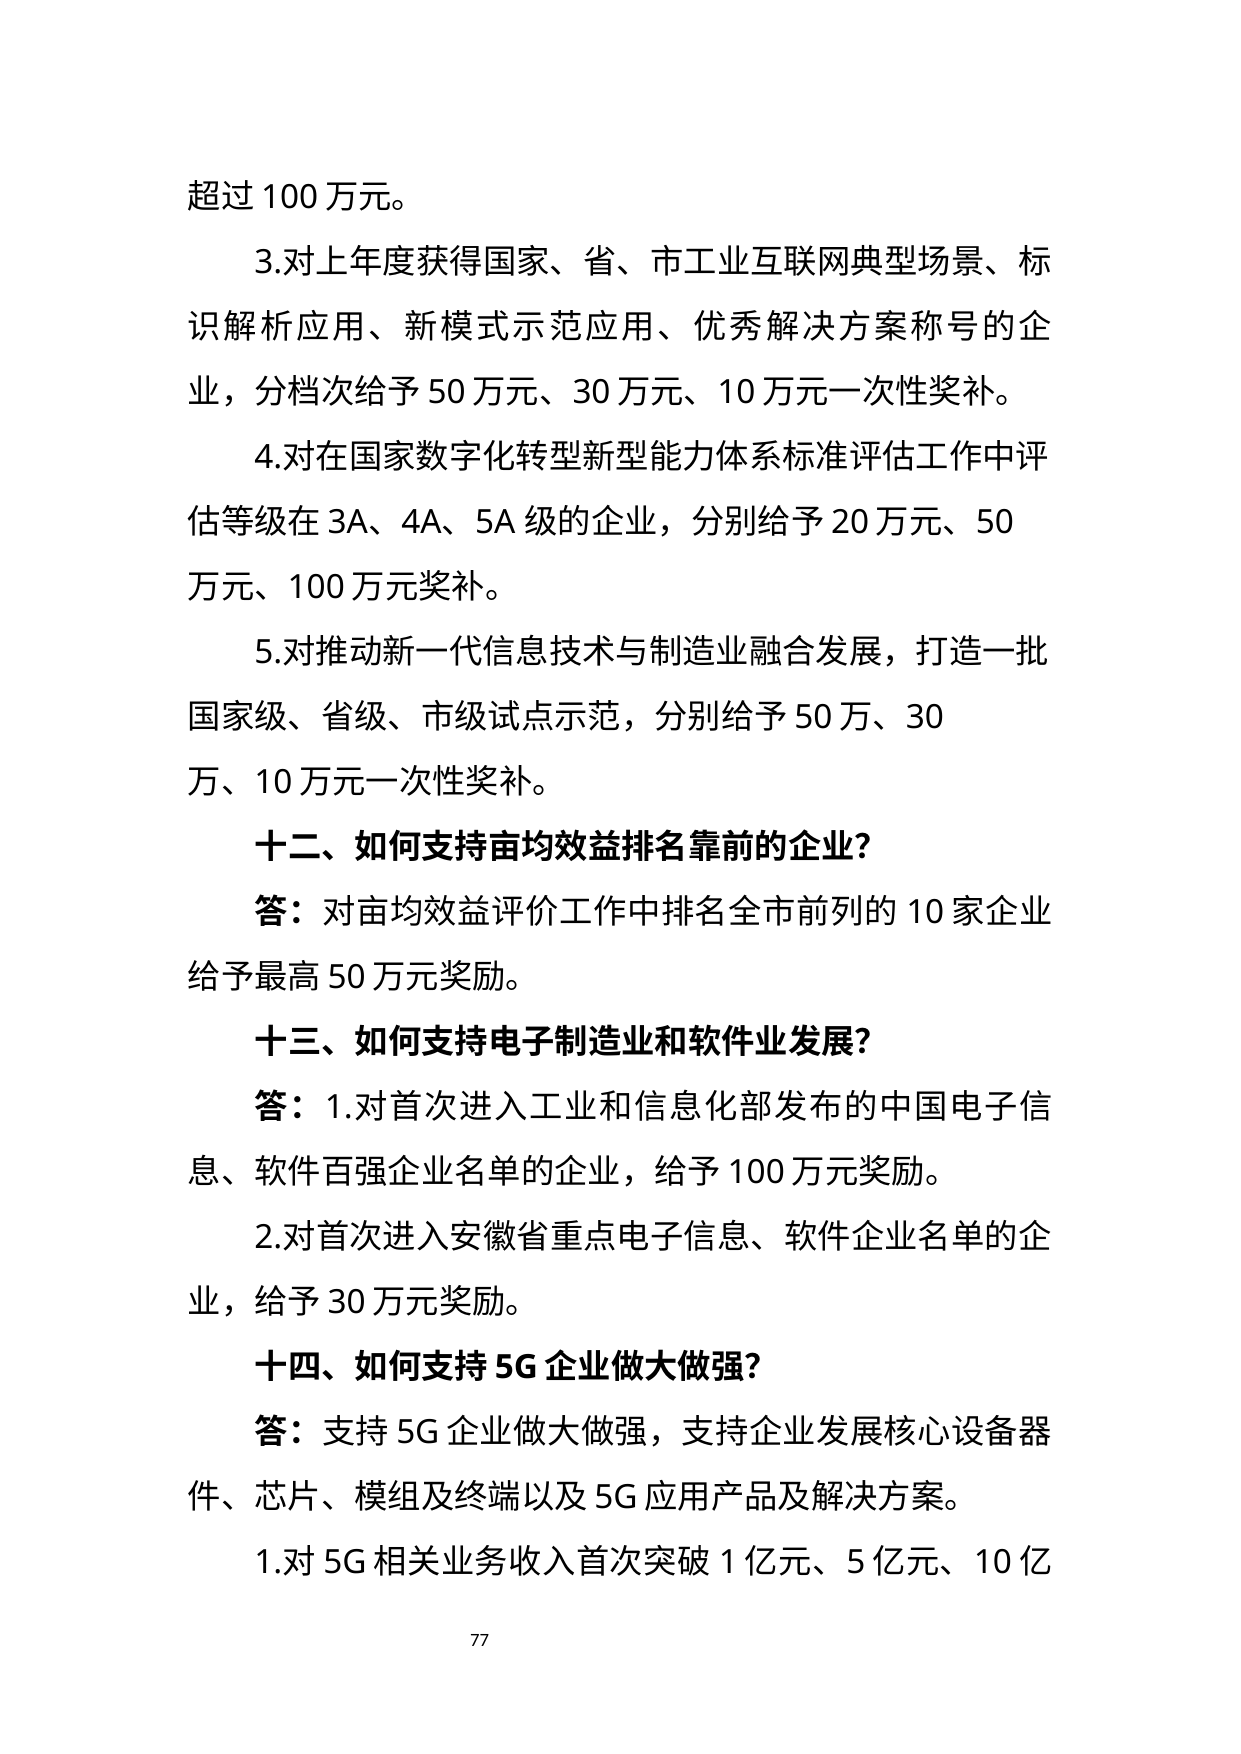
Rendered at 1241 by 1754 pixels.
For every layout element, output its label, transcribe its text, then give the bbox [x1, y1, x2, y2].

list 十三、如何支持电子制造业和软件业发展？ [187, 1007, 1053, 1072]
text 5.对推动新一代信息技术与制造业融合发展，打造一批国家级、省级、市级试点示范，分别给予50万、30万、10万元一次性奖补。 [187, 617, 1053, 812]
list 十四、如何支持5G企业做大做强？ [187, 1332, 1053, 1397]
list 答：对亩均效益评价工作中排名全市前列的10家企业给予最高50万元奖励。 [187, 877, 1053, 1007]
text 4.对在国家数字化转型新型能力体系标准评估工作中评估等级在3A、4A、5A 级的企业，分别给予20万元、50万元、100万元奖补。 [187, 422, 1053, 617]
list 3.对上年度获得国家、省、市工业互联网典型场景、标识解析应用、新模式示范应用、优秀解决方案称号的企业，分档次给予50万元、30万元、10万元一次性奖补。 [187, 227, 1053, 422]
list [187, 162, 1053, 227]
list 答：1.对首次进入工业和信息化部发布的中国电子信息、软件百强企业名单的企业，给予100万元奖励。 [187, 1072, 1053, 1202]
list 2.对首次进入安徽省重点电子信息、软件企业名单的企业，给予30万元奖励。 [187, 1202, 1053, 1332]
text 答：支持5G企业做大做强，支持企业发展核心设备器件、芯片、模组及终端以及5G应用产品及解决方案。 [187, 1397, 1053, 1527]
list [187, 1527, 1053, 1592]
list 十二、如何支持亩均效益排名靠前的企业？ [187, 812, 1053, 877]
